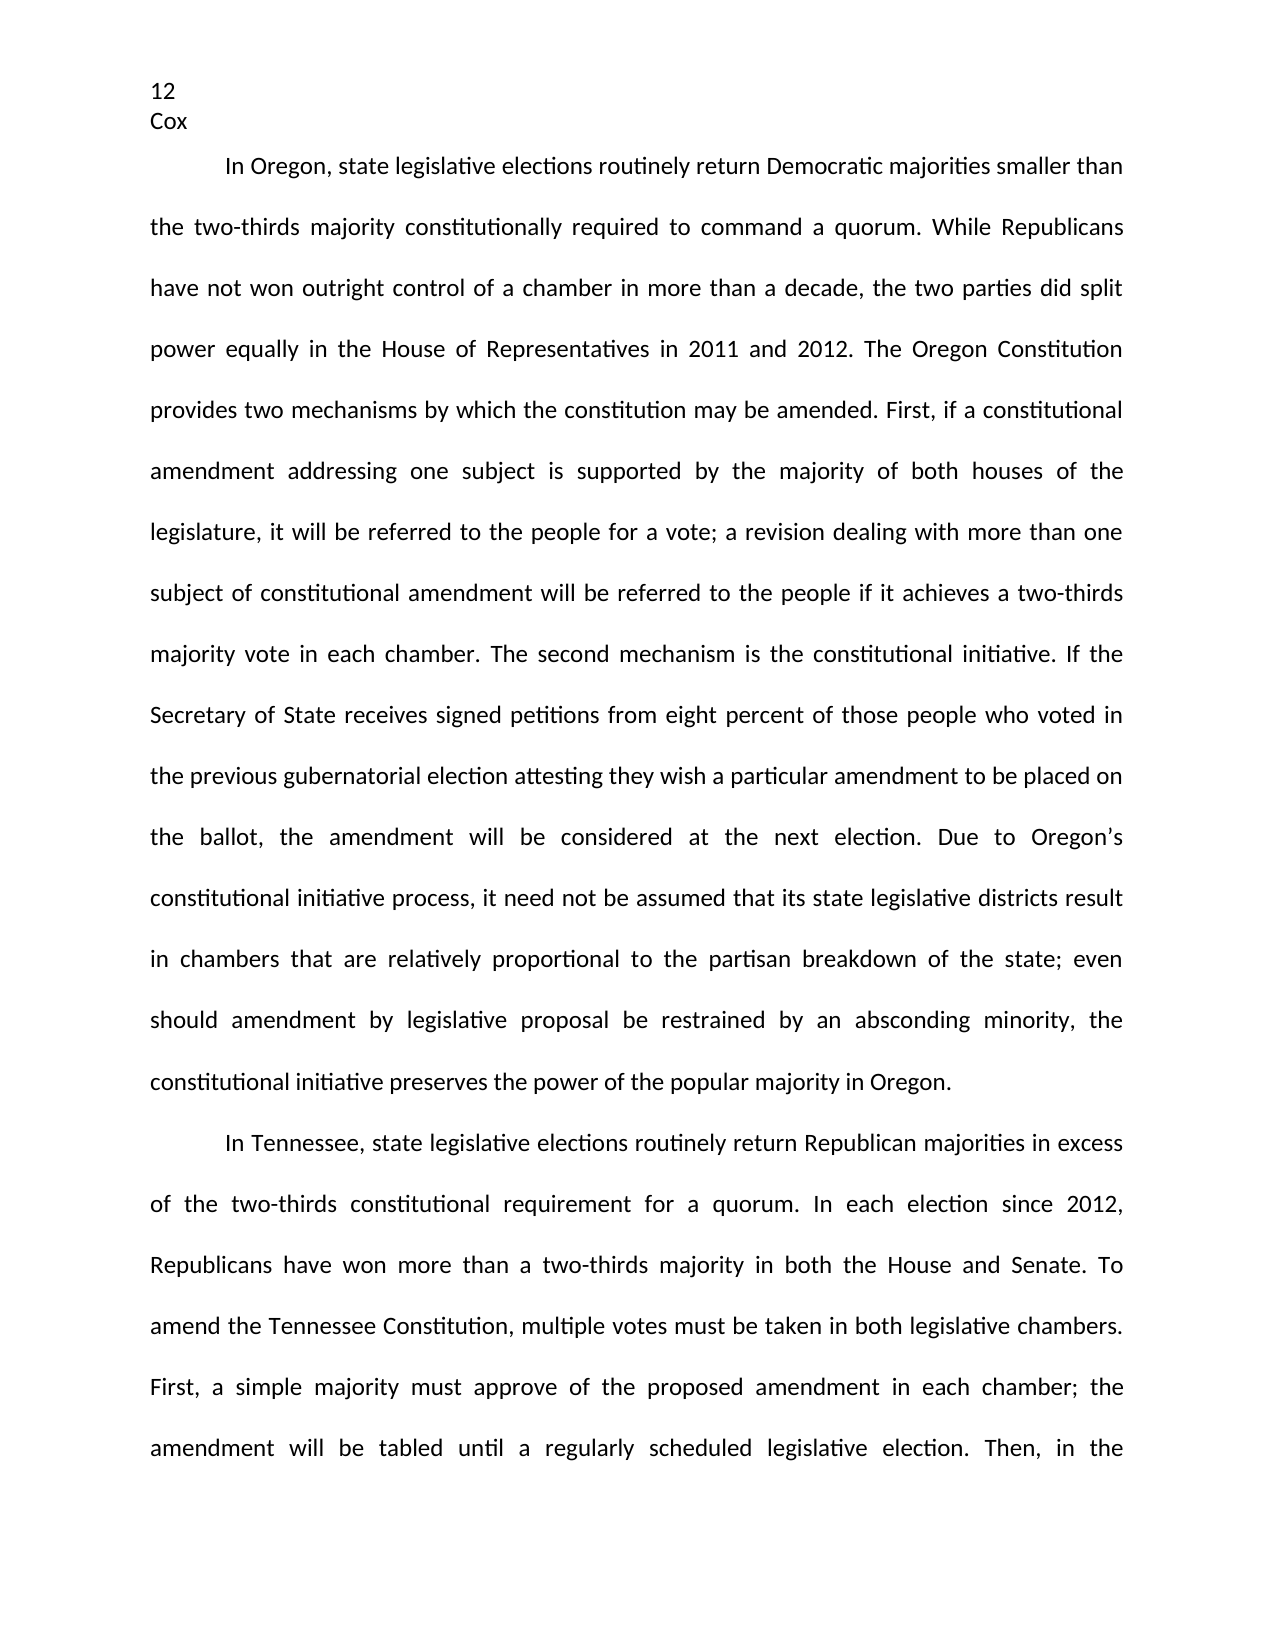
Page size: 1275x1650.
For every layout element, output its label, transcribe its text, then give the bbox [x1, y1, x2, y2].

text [150, 1127, 1125, 1462]
text In Oregon, state legislative elections routinely return Democratic majorities smaller than the two-thirds majority constitutionally required to command a quorum. While Republicans have not won outright control of a chamber in more than a decade, the two parties did split power equally in the House of Representatives in 2011 and 2012. The Oregon Constitution provides two mechanisms by which the constitution may be amended. First, if a constitutional amendment addressing one subject is supported by the majority of both houses of the legislature, it will be referred to the people for a vote; a revision dealing with more than one subject of constitutional amendment will be referred to the people if it achieves a two-thirds majority vote in each chamber. The second mechanism is the constitutional initiative. If the Secretary of State receives signed petitions from eight percent of those people who voted in the previous gubernatorial election attesting they wish a particular amendment to be placed on the ballot, the amendment will be considered at the next election. Due to Oregon’s constitutional initiative process, it need not be assumed that its state legislative districts result in chambers that are relatively proportional to the partisan breakdown of the state; even should amendment by legislative proposal be restrained by an absconding minority, the constitutional initiative preserves the power of the popular majority in Oregon. [150, 150, 1125, 1096]
